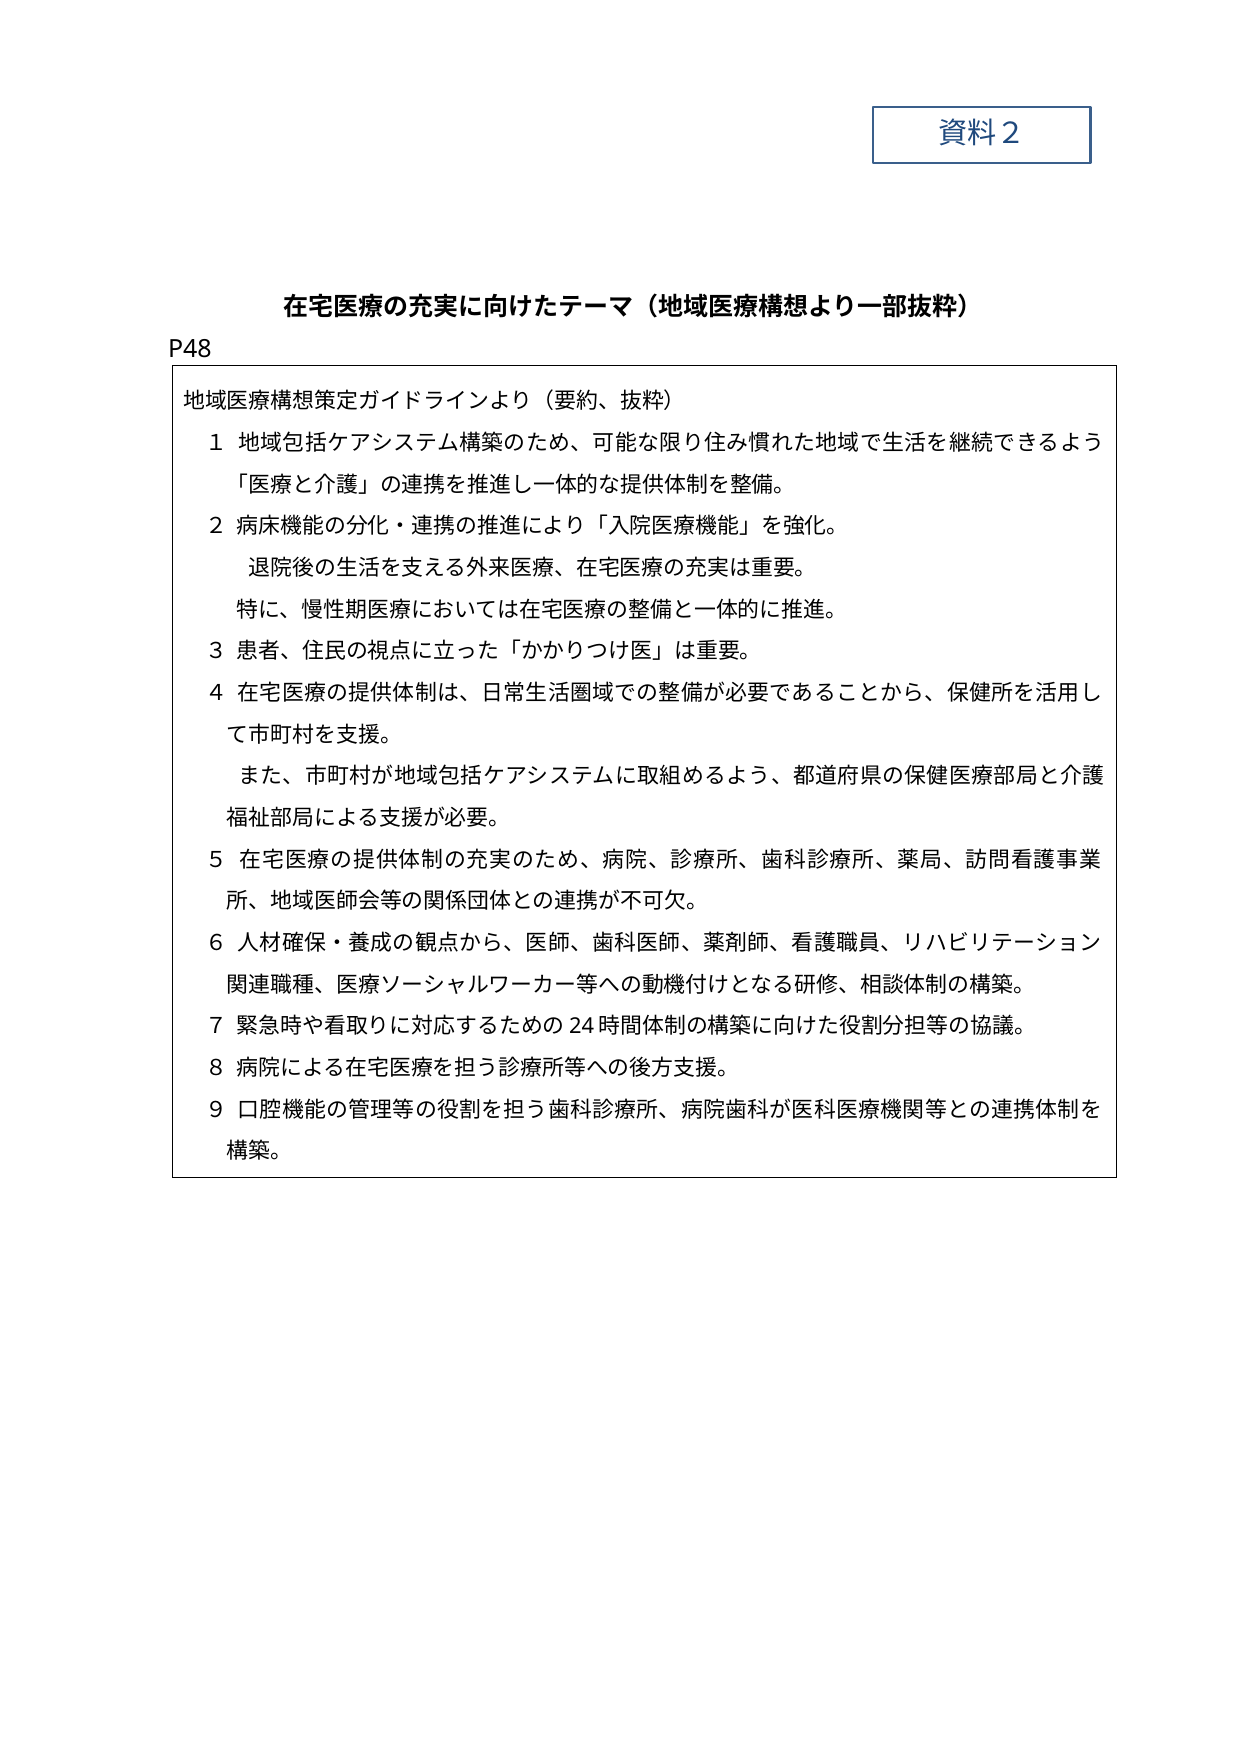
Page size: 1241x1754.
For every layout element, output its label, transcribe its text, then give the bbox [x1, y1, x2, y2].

text 在宅医療の充実に向けたテーマ（地域医療構想より一部抜粋） [124, 282, 1116, 324]
text P48 [168, 324, 1116, 365]
table_header 地域医療構想策定ガイドラインより（要約、抜粋） １ 地域包括ケアシステム構築のため、可能な限り住み慣れた地域で生活を継続できるよう「医療と介護」の連携を推進し一体的な提供体制を整備。 ２ 病床機能の分化・連携の推進により「入院医療機能」を強化。 退院後の生活を支える外来医療、在宅医療の充実は重要。 特に、慢性期医療においては在宅医療の整備と一体的に推進。 ３ 患者、住民の視点に立った「かかりつけ医」は重要。 ４ 在宅医療の提供体制は、日常生活圏域での整備が必要であることから、保健所を活用して市町村を支援。 また、市町村が地域包括ケアシステムに取組めるよう、都道府県の保健医療部局と介護福祉部局による支援が必要。 ５ 在宅医療の提供体制の充実のため、病院、診療所、歯科診療所、薬局、訪問看護事業所、地域医師会等の関係団体との連携が不可欠。 ６ 人材確保・養成の観点から、医師、歯科医師、薬剤師、看護職員、リハビリテーション関連職種、医療ソーシャルワーカー等への動機付けとなる研修、相談体制の構築。 ７ 緊急時や看取りに対応するための24時間体制の構築に向けた役割分担等の協議。 ８ 病院による在宅医療を担う診療所等への後方支援。 ９ 口腔機能の管理等の役割を担う歯科診療所、病院歯科が医科医療機関等との連携体制を構築。 [173, 366, 1116, 1177]
